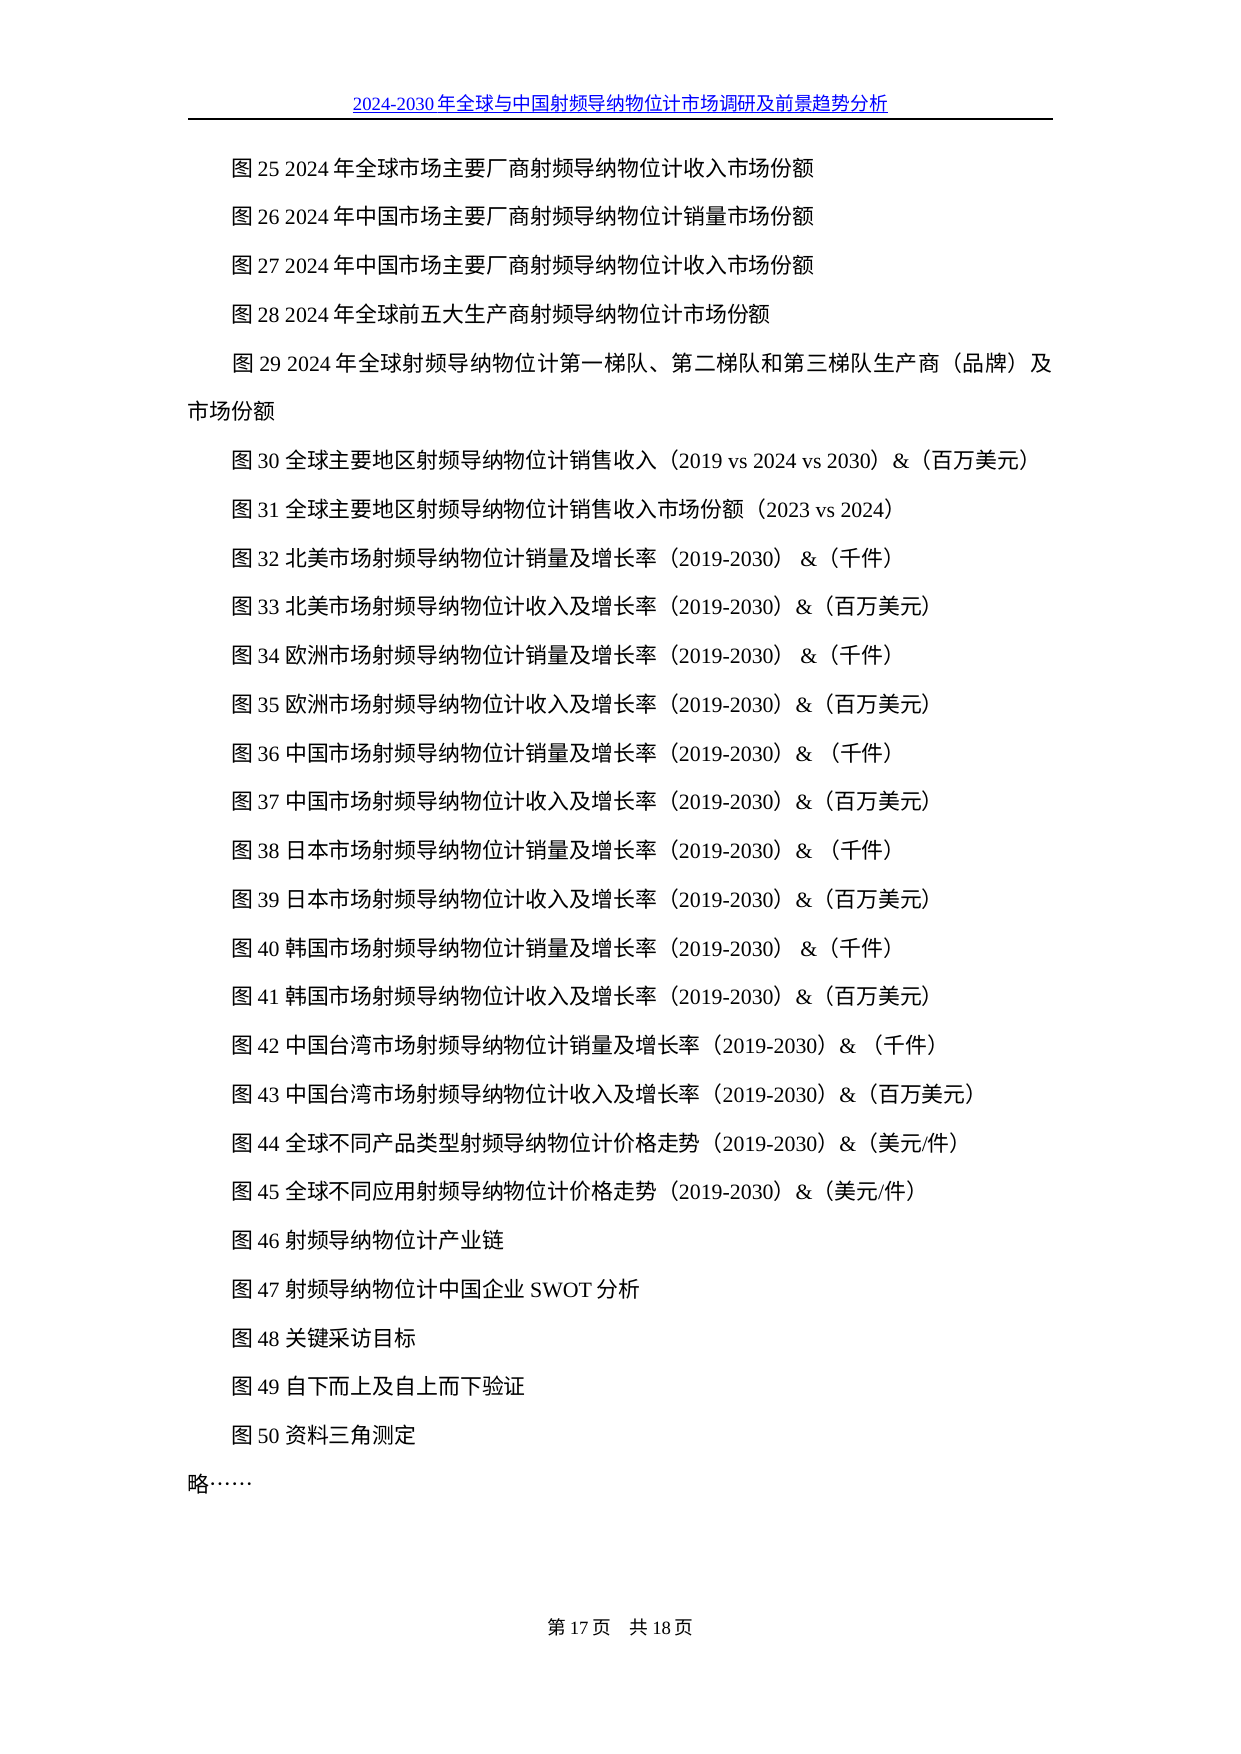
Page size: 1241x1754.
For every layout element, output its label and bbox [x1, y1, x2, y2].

text [187, 150, 1053, 1499]
